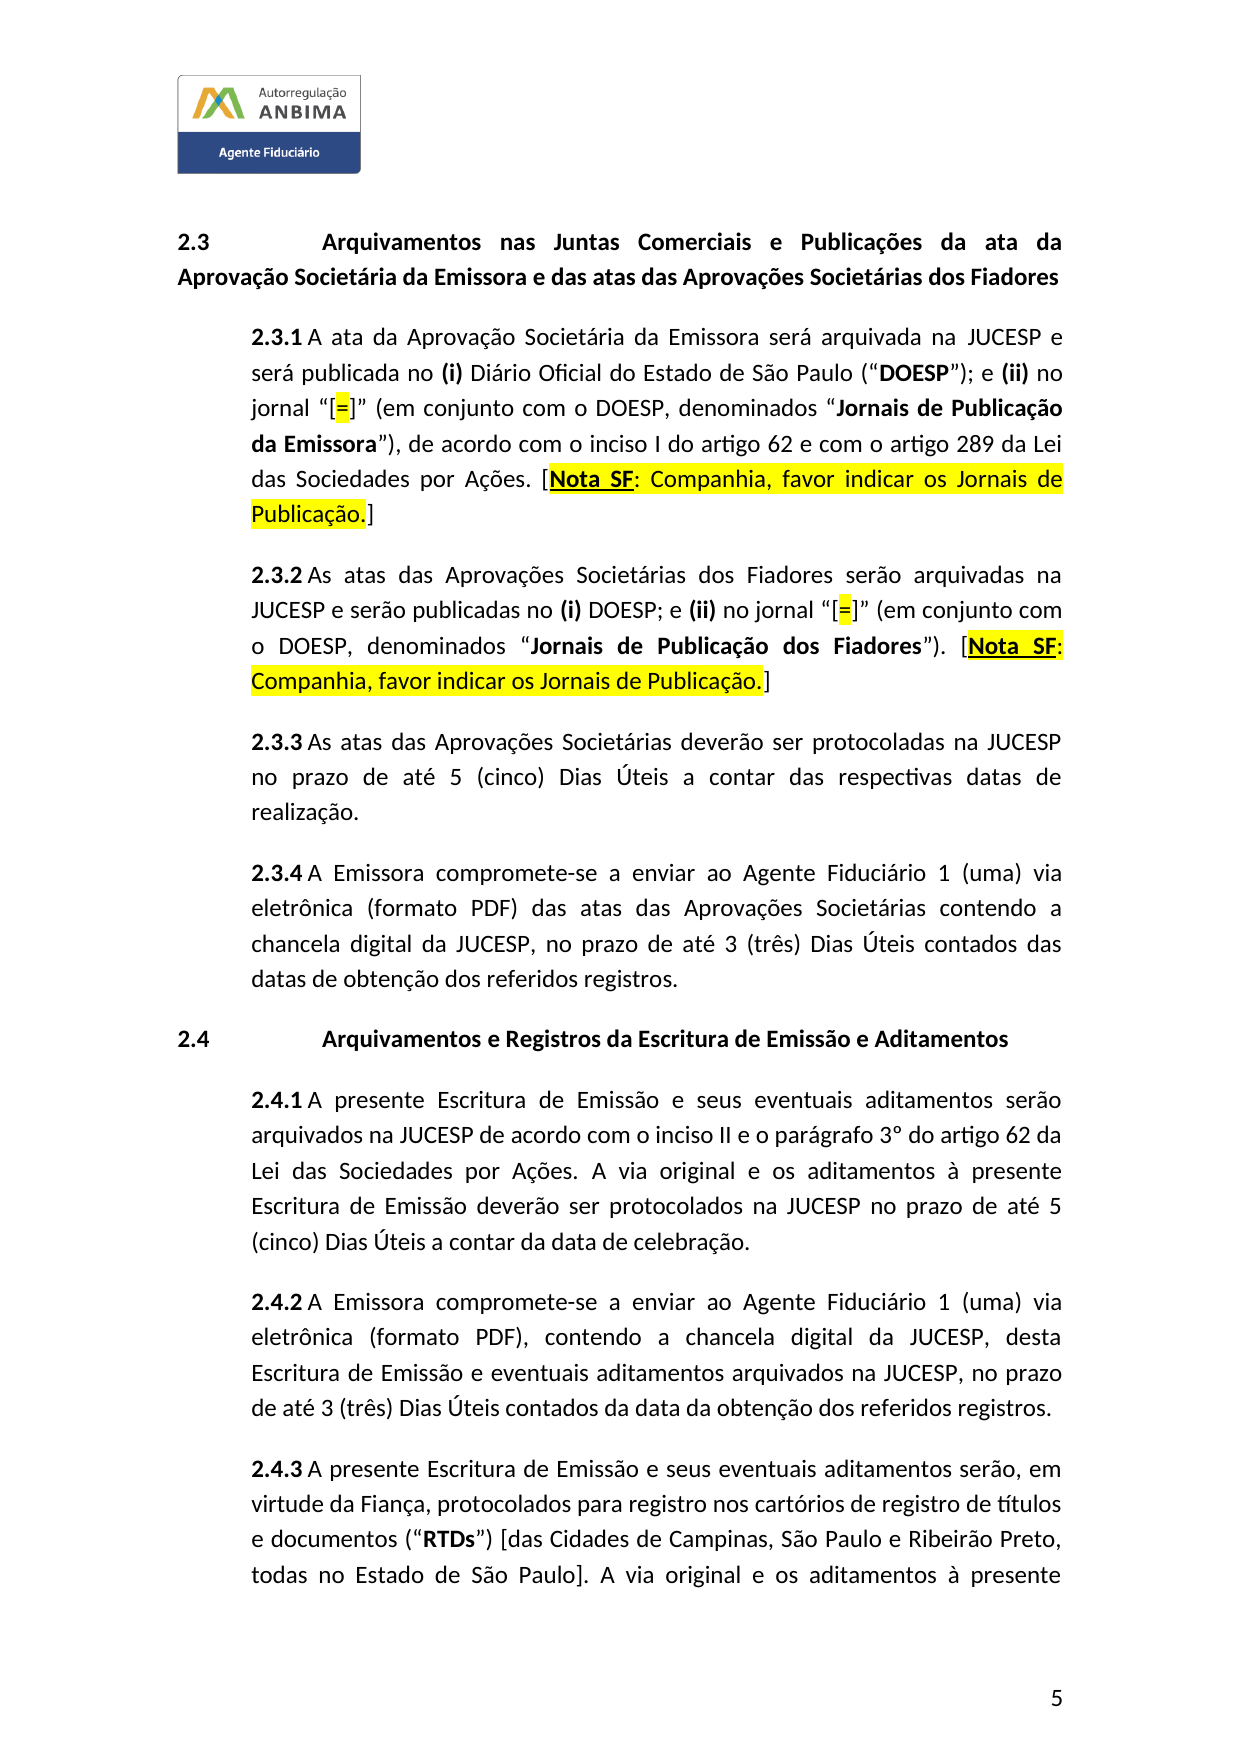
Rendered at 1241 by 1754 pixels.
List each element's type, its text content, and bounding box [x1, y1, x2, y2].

text As atas das Aprovações Societárias deverão ser protocoladas na JUCESP no prazo de até 5 (cinco) Dias Úteis a contar das respectivas datas de realização. [251, 722, 1063, 828]
text A Emissora compromete-se a enviar ao Agente Fiduciário 1 (uma) via eletrônica (formato PDF) das atas das Aprovações Societárias contendo a chancela digital da JUCESP, no prazo de até 3 (três) Dias Úteis contados das datas de obtenção dos referidos registros. [251, 853, 1063, 994]
text A presente Escritura de Emissão e seus eventuais aditamentos serão arquivados na JUCESP de acordo com o inciso II e o parágrafo 3º do artigo 62 da Lei das Sociedades por Ações. A via original e os aditamentos à presente Escritura de Emissão deverão ser protocolados na JUCESP no prazo de até 5 (cinco) Dias Úteis a contar da data de celebração. [251, 1080, 1063, 1257]
text Arquivamentos e Registros da Escritura de Emissão e Aditamentos [177, 1019, 1063, 1055]
text Arquivamentos nas Juntas Comerciais e Publicações da ata da Aprovação Societária da Emissora e das atas das Aprovações Societárias dos Fiadores [177, 222, 1063, 292]
text A ata da Aprovação Societária da Emissora será arquivada na JUCESP e será publicada no (i) Diário Oficial do Estado de São Paulo (“DOESP”); e (ii) no jornal “[=]” (em conjunto com o DOESP, denominados “Jornais de Publicação da Emissora”), de acordo com o inciso I do artigo 62 e com o artigo 289 da Lei das Sociedades por Ações. [Nota SF: Companhia, favor indicar os Jornais de Publicação.] [251, 317, 1063, 530]
text A Emissora compromete-se a enviar ao Agente Fiduciário 1 (uma) via eletrônica (formato PDF), contendo a chancela digital da JUCESP, desta Escritura de Emissão e eventuais aditamentos arquivados na JUCESP, no prazo de até 3 (três) Dias Úteis contados da data da obtenção dos referidos registros. [251, 1282, 1063, 1424]
text As atas das Aprovações Societárias dos Fiadores serão arquivadas na JUCESP e serão publicadas no (i) DOESP; e (ii) no jornal “[=]” (em conjunto com o DOESP, denominados “Jornais de Publicação dos Fiadores”). [Nota SF: Companhia, favor indicar os Jornais de Publicação.] [251, 555, 1063, 697]
picture [177, 75, 361, 174]
